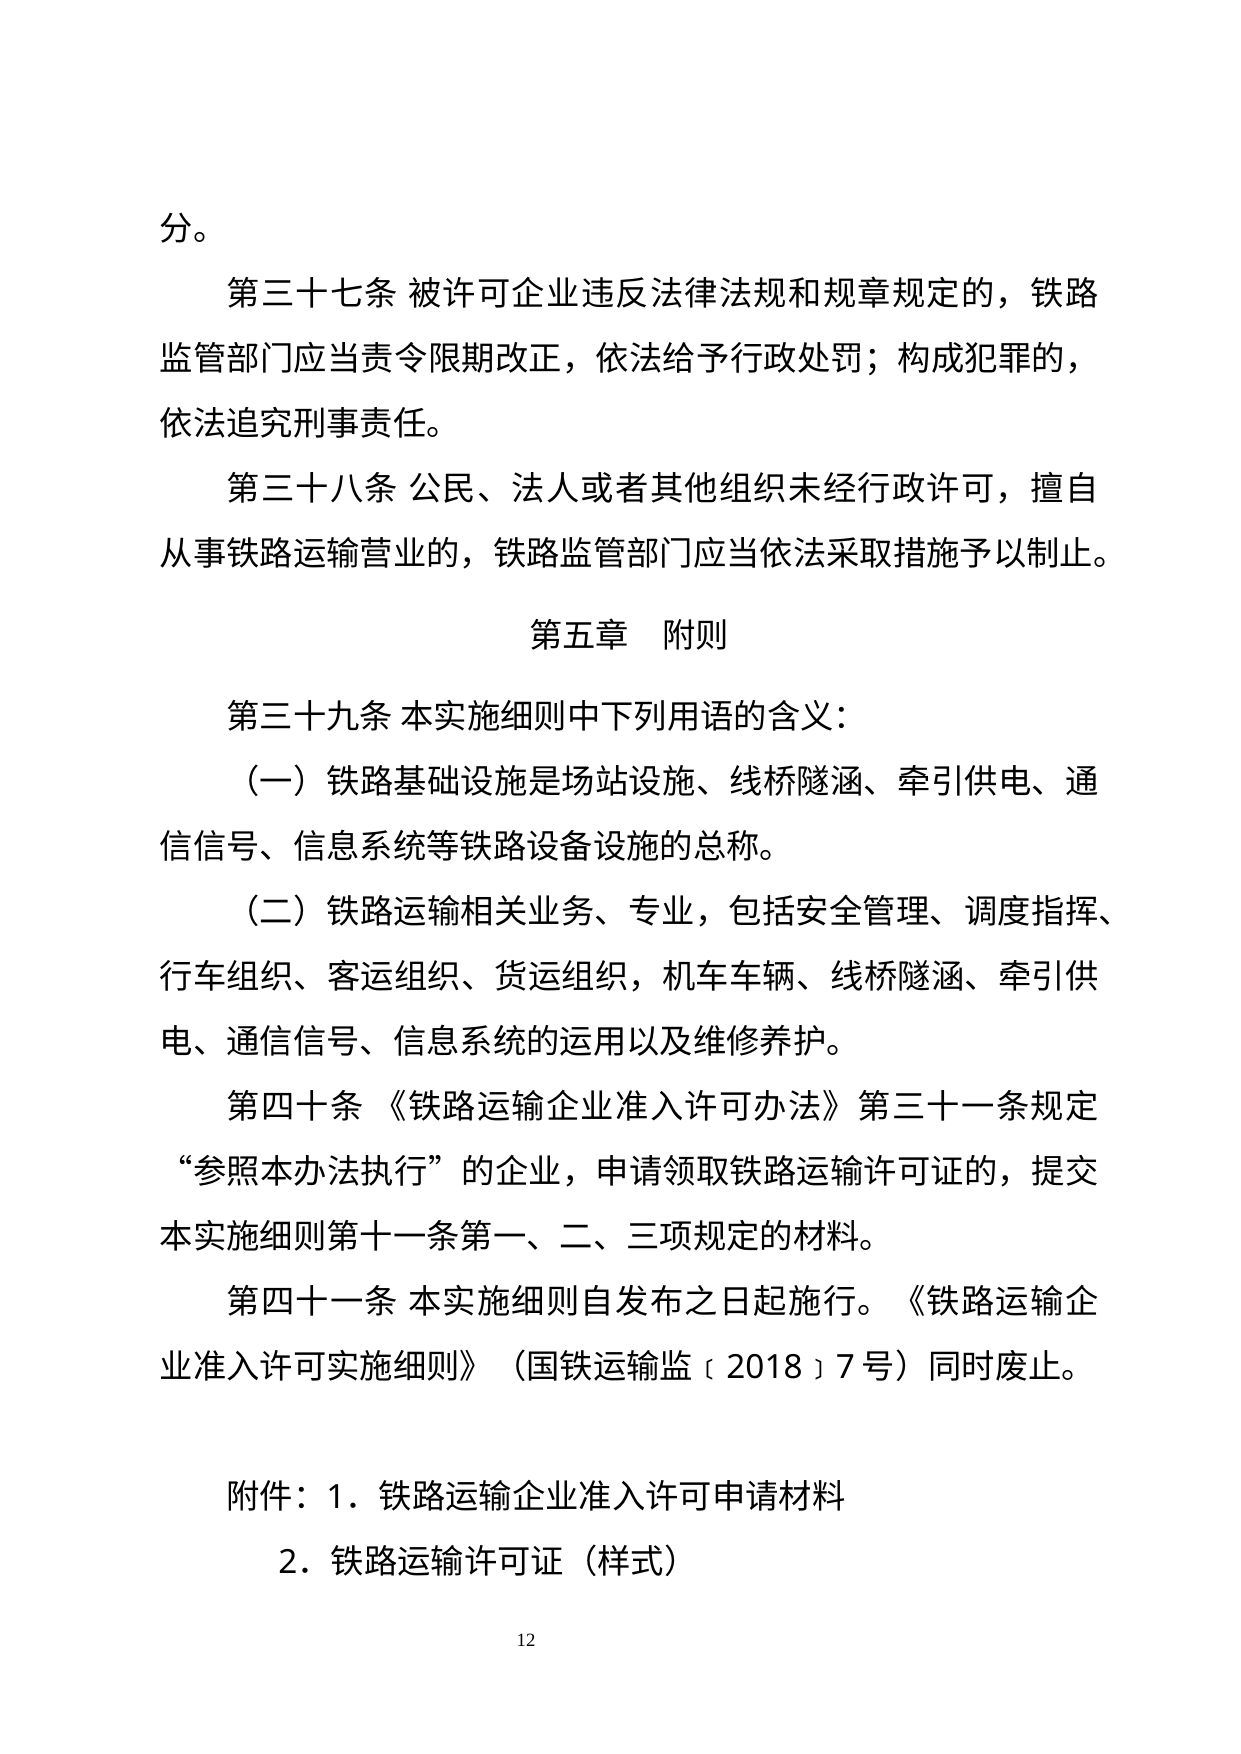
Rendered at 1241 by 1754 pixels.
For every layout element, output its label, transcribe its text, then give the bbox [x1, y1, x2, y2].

text 2．铁路运输许可证（样式） [159, 1526, 1098, 1591]
text （二）铁路运输相关业务、专业，包括安全管理、调度指挥、行车组织、客运组织、货运组织，机车车辆、线桥隧涵、牵引供电、通信信号、信息系统的运用以及维修养护。 [159, 876, 1098, 1071]
text 第四十条 《铁路运输企业准入许可办法》第三十一条规定“参照本办法执行”的企业，申请领取铁路运输许可证的，提交本实施细则第十一条第一、二、三项规定的材料。 [159, 1071, 1098, 1266]
text 第三十八条 公民、法人或者其他组织未经行政许可，擅自从事铁路运输营业的，铁路监管部门应当依法采取措施予以制止。 [159, 454, 1098, 584]
text 第五章 附则 [159, 600, 1098, 665]
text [159, 194, 1098, 259]
text 第三十七条 被许可企业违反法律法规和规章规定的，铁路监管部门应当责令限期改正，依法给予行政处罚；构成犯罪的，依法追究刑事责任。 [159, 259, 1098, 454]
text 第四十一条 本实施细则自发布之日起施行。《铁路运输企业准入许可实施细则》（国铁运输监﹝2018﹞7号）同时废止。 [159, 1266, 1098, 1396]
text 第三十九条 本实施细则中下列用语的含义： [159, 681, 1098, 746]
text 附件：1．铁路运输企业准入许可申请材料 [159, 1461, 1098, 1526]
text （一）铁路基础设施是场站设施、线桥隧涵、牵引供电、通信信号、信息系统等铁路设备设施的总称。 [159, 746, 1098, 876]
